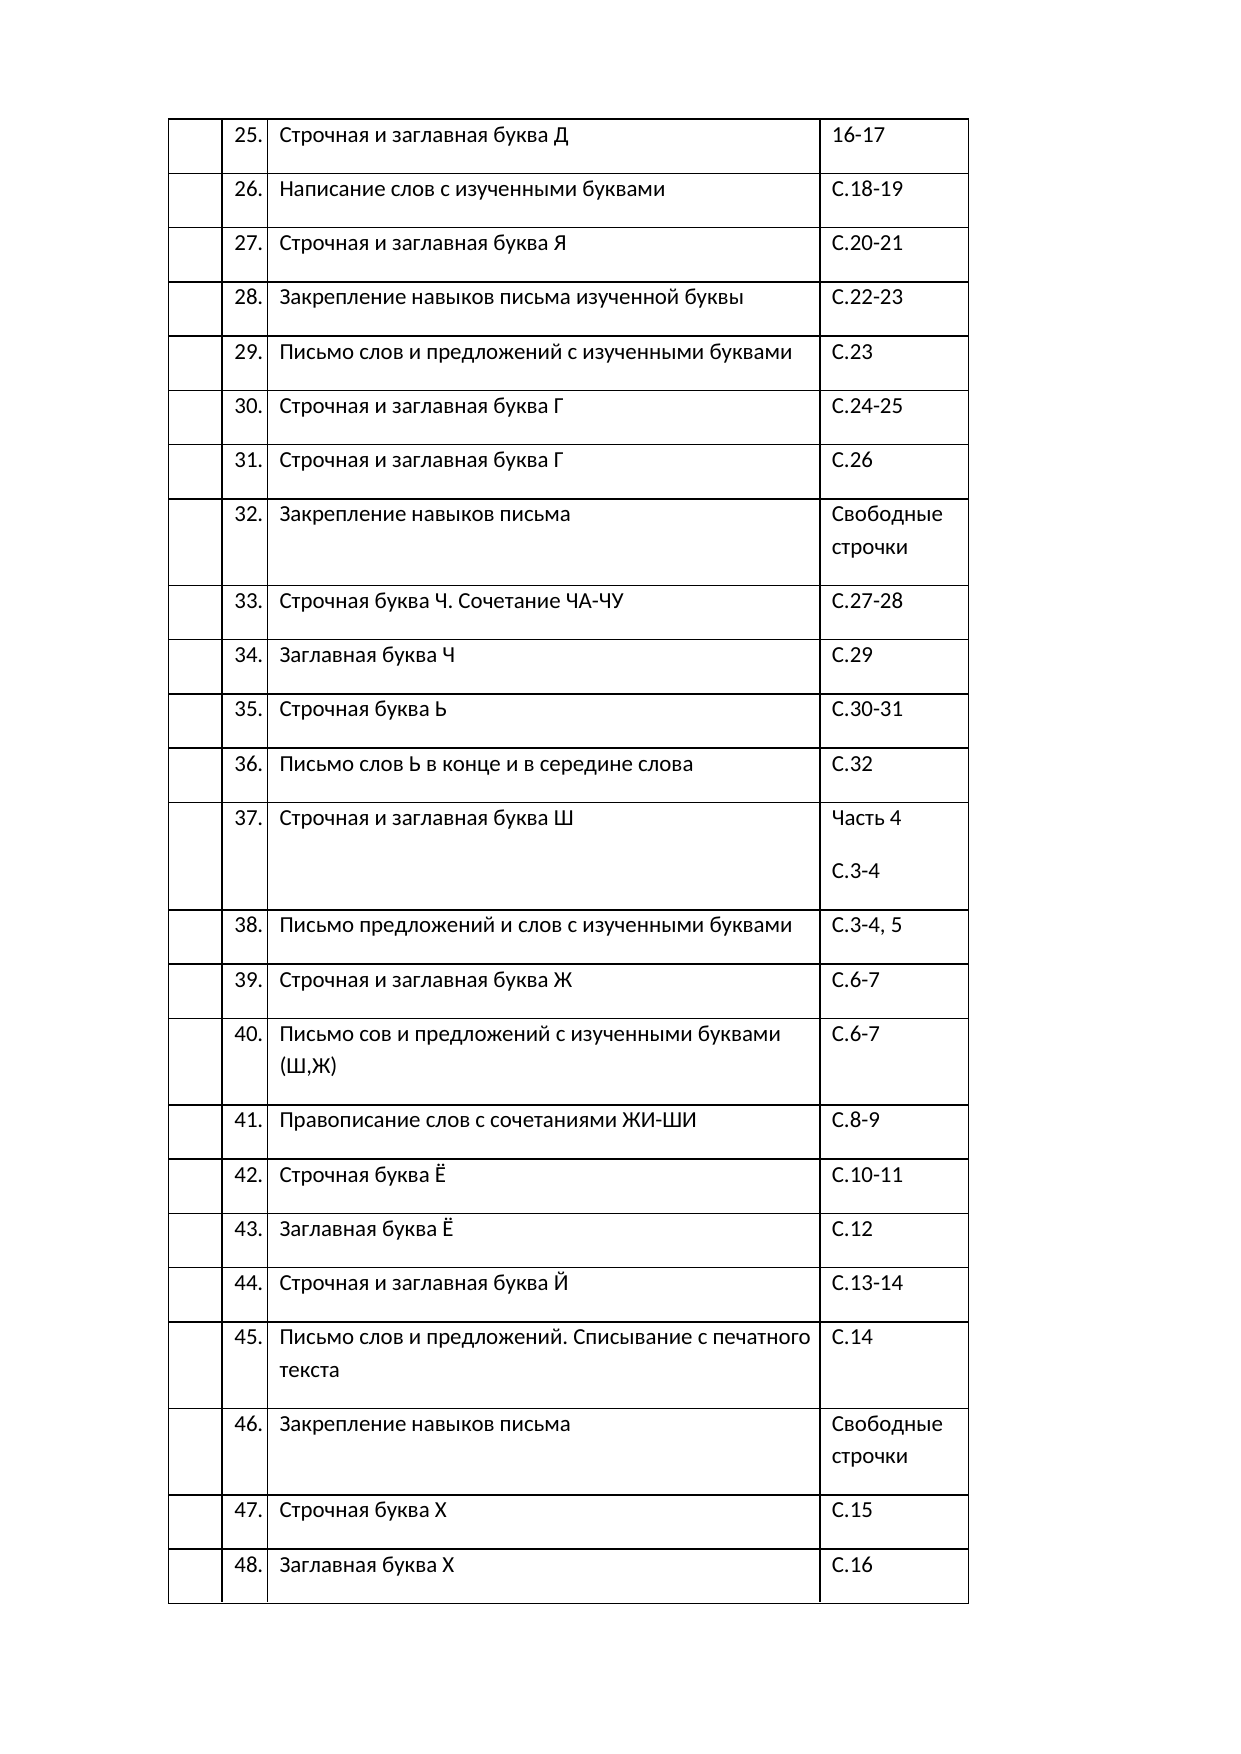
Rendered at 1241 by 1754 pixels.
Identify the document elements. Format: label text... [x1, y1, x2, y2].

table_cell 48. [223, 1550, 267, 1602]
table_cell Закрепление навыков письма [268, 1409, 819, 1494]
table_cell 33. [223, 586, 267, 639]
table_cell Строчная и заглавная буква Ж [268, 965, 819, 1017]
table_cell С.22-23 [821, 283, 968, 335]
table_cell [169, 1496, 221, 1548]
table_cell 46. [223, 1409, 267, 1494]
table_cell Строчная и заглавная буква Ш [268, 803, 819, 909]
table_cell Часть 4 С.3-4 [821, 803, 968, 909]
table_cell [169, 120, 221, 172]
table_cell 40. [223, 1019, 267, 1104]
table_cell 42. [223, 1160, 267, 1212]
table_cell [169, 1550, 221, 1602]
table_cell 26. [223, 174, 267, 227]
table_cell 32. [223, 500, 267, 584]
table_cell 31. [223, 445, 267, 498]
table_cell [169, 640, 221, 693]
table_cell 25. [223, 120, 267, 172]
table_cell [169, 337, 221, 389]
table_cell Заглавная буква Ч [268, 640, 819, 693]
table_cell [169, 445, 221, 498]
table_cell [169, 174, 221, 227]
table_cell Свободные строчки [821, 500, 968, 584]
table_cell Заглавная буква Ё [268, 1214, 819, 1267]
table_cell [169, 228, 221, 281]
table_cell [169, 283, 221, 335]
table_cell С.12 [821, 1214, 968, 1267]
table_cell Закрепление навыков письма изученной буквы [268, 283, 819, 335]
table_cell 38. [223, 911, 267, 963]
table_cell Строчная и заглавная буква Й [268, 1268, 819, 1321]
table_cell Строчная и заглавная буква Д [268, 120, 819, 172]
table_cell С.6-7 [821, 965, 968, 1017]
table_cell С.26 [821, 445, 968, 498]
table_cell С.6-7 [821, 1019, 968, 1104]
table_cell 27. [223, 228, 267, 281]
table_cell С.3-4, 5 [821, 911, 968, 963]
table_cell Письмо сов и предложений с изученными буквами (Ш,Ж) [268, 1019, 819, 1104]
table_cell Строчная буква Ь [268, 695, 819, 747]
table_cell Строчная и заглавная буква Я [268, 228, 819, 281]
table_cell 29. [223, 337, 267, 389]
table_cell 44. [223, 1268, 267, 1321]
table_cell 34. [223, 640, 267, 693]
table_cell С.29 [821, 640, 968, 693]
table_cell С.13-14 [821, 1268, 968, 1321]
table_cell Написание слов с изученными буквами [268, 174, 819, 227]
table_cell [169, 803, 221, 909]
table_cell 28. [223, 283, 267, 335]
table_cell Письмо предложений и слов с изученными буквами [268, 911, 819, 963]
table_cell [169, 1019, 221, 1104]
table_cell [169, 911, 221, 963]
table_cell 45. [223, 1323, 267, 1407]
table_cell [169, 391, 221, 444]
table_cell [169, 1323, 221, 1407]
table_cell С.18-19 [821, 174, 968, 227]
table_cell [169, 586, 221, 639]
table_cell Строчная и заглавная буква Г [268, 445, 819, 498]
table_cell Закрепление навыков письма [268, 500, 819, 584]
table_cell Письмо слов Ь в конце и в середине слова [268, 749, 819, 802]
table_cell 43. [223, 1214, 267, 1267]
table_cell 39. [223, 965, 267, 1017]
table_cell [169, 695, 221, 747]
table_cell 30. [223, 391, 267, 444]
table_cell [169, 749, 221, 802]
table_cell 37. [223, 803, 267, 909]
table_cell С.15 [821, 1496, 968, 1548]
table_cell [169, 1409, 221, 1494]
table_cell Правописание слов с сочетаниями ЖИ-ШИ [268, 1106, 819, 1158]
table_cell Строчная и заглавная буква Г [268, 391, 819, 444]
table_cell [169, 1106, 221, 1158]
table_cell Письмо слов и предложений с изученными буквами [268, 337, 819, 389]
table_cell 16-17 [821, 120, 968, 172]
table_cell [169, 965, 221, 1017]
table_cell Строчная буква Х [268, 1496, 819, 1548]
table_cell С.30-31 [821, 695, 968, 747]
table_cell С.24-25 [821, 391, 968, 444]
table_cell 36. [223, 749, 267, 802]
table_cell [169, 500, 221, 584]
table_cell С.32 [821, 749, 968, 802]
table_cell 41. [223, 1106, 267, 1158]
table_cell [169, 1160, 221, 1212]
table_cell С.10-11 [821, 1160, 968, 1212]
table_cell С.20-21 [821, 228, 968, 281]
table_cell [169, 1214, 221, 1267]
table_cell С.23 [821, 337, 968, 389]
table_cell С.16 [821, 1550, 968, 1602]
table_cell С.14 [821, 1323, 968, 1407]
table_cell [169, 1268, 221, 1321]
table_cell С.27-28 [821, 586, 968, 639]
table_cell 47. [223, 1496, 267, 1548]
table_cell Письмо слов и предложений. Списывание с печатного текста [268, 1323, 819, 1407]
table_cell С.8-9 [821, 1106, 968, 1158]
table_cell 35. [223, 695, 267, 747]
table_cell Строчная буква Ё [268, 1160, 819, 1212]
table_cell Заглавная буква Х [268, 1550, 819, 1602]
table_cell Строчная буква Ч. Сочетание ЧА-ЧУ [268, 586, 819, 639]
table_cell Свободные строчки [821, 1409, 968, 1494]
